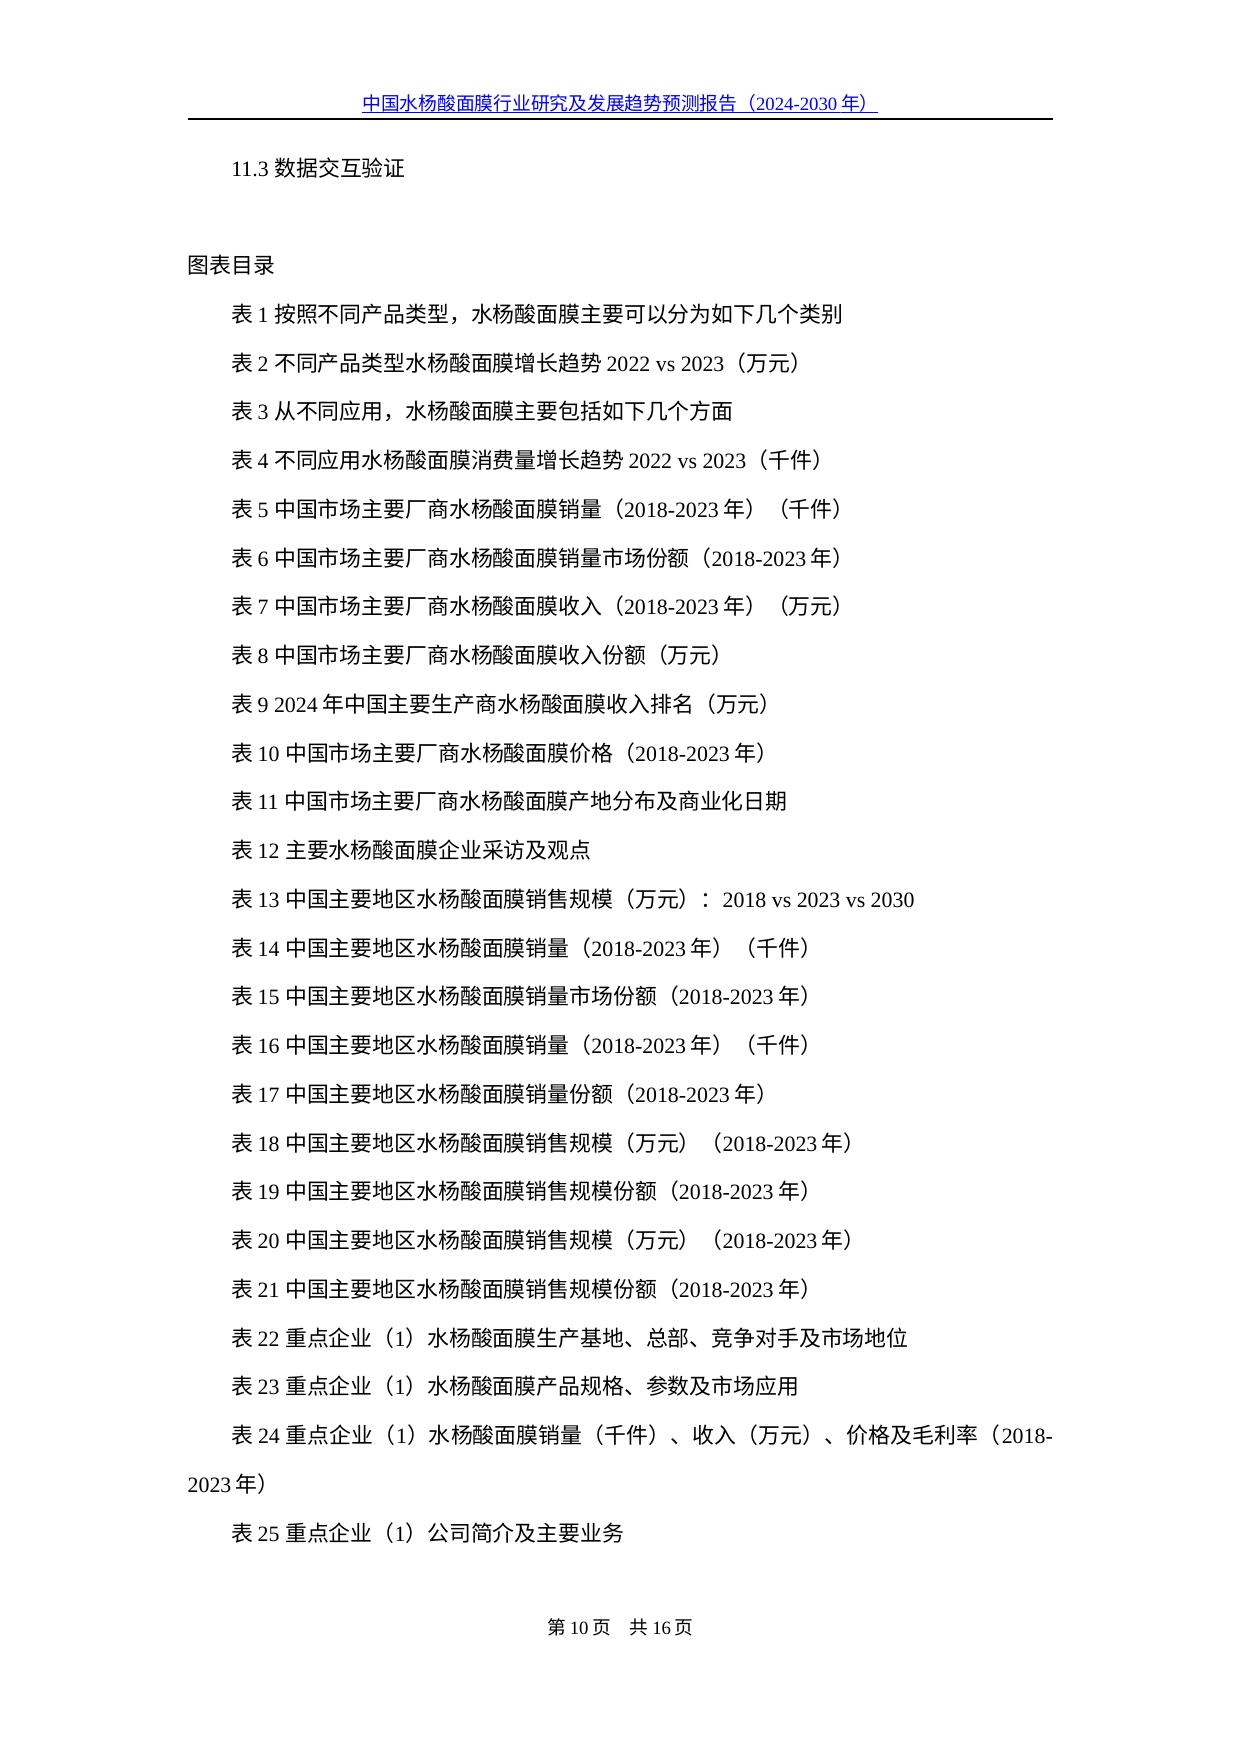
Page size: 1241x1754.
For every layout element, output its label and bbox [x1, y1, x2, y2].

text [187, 150, 1053, 1548]
